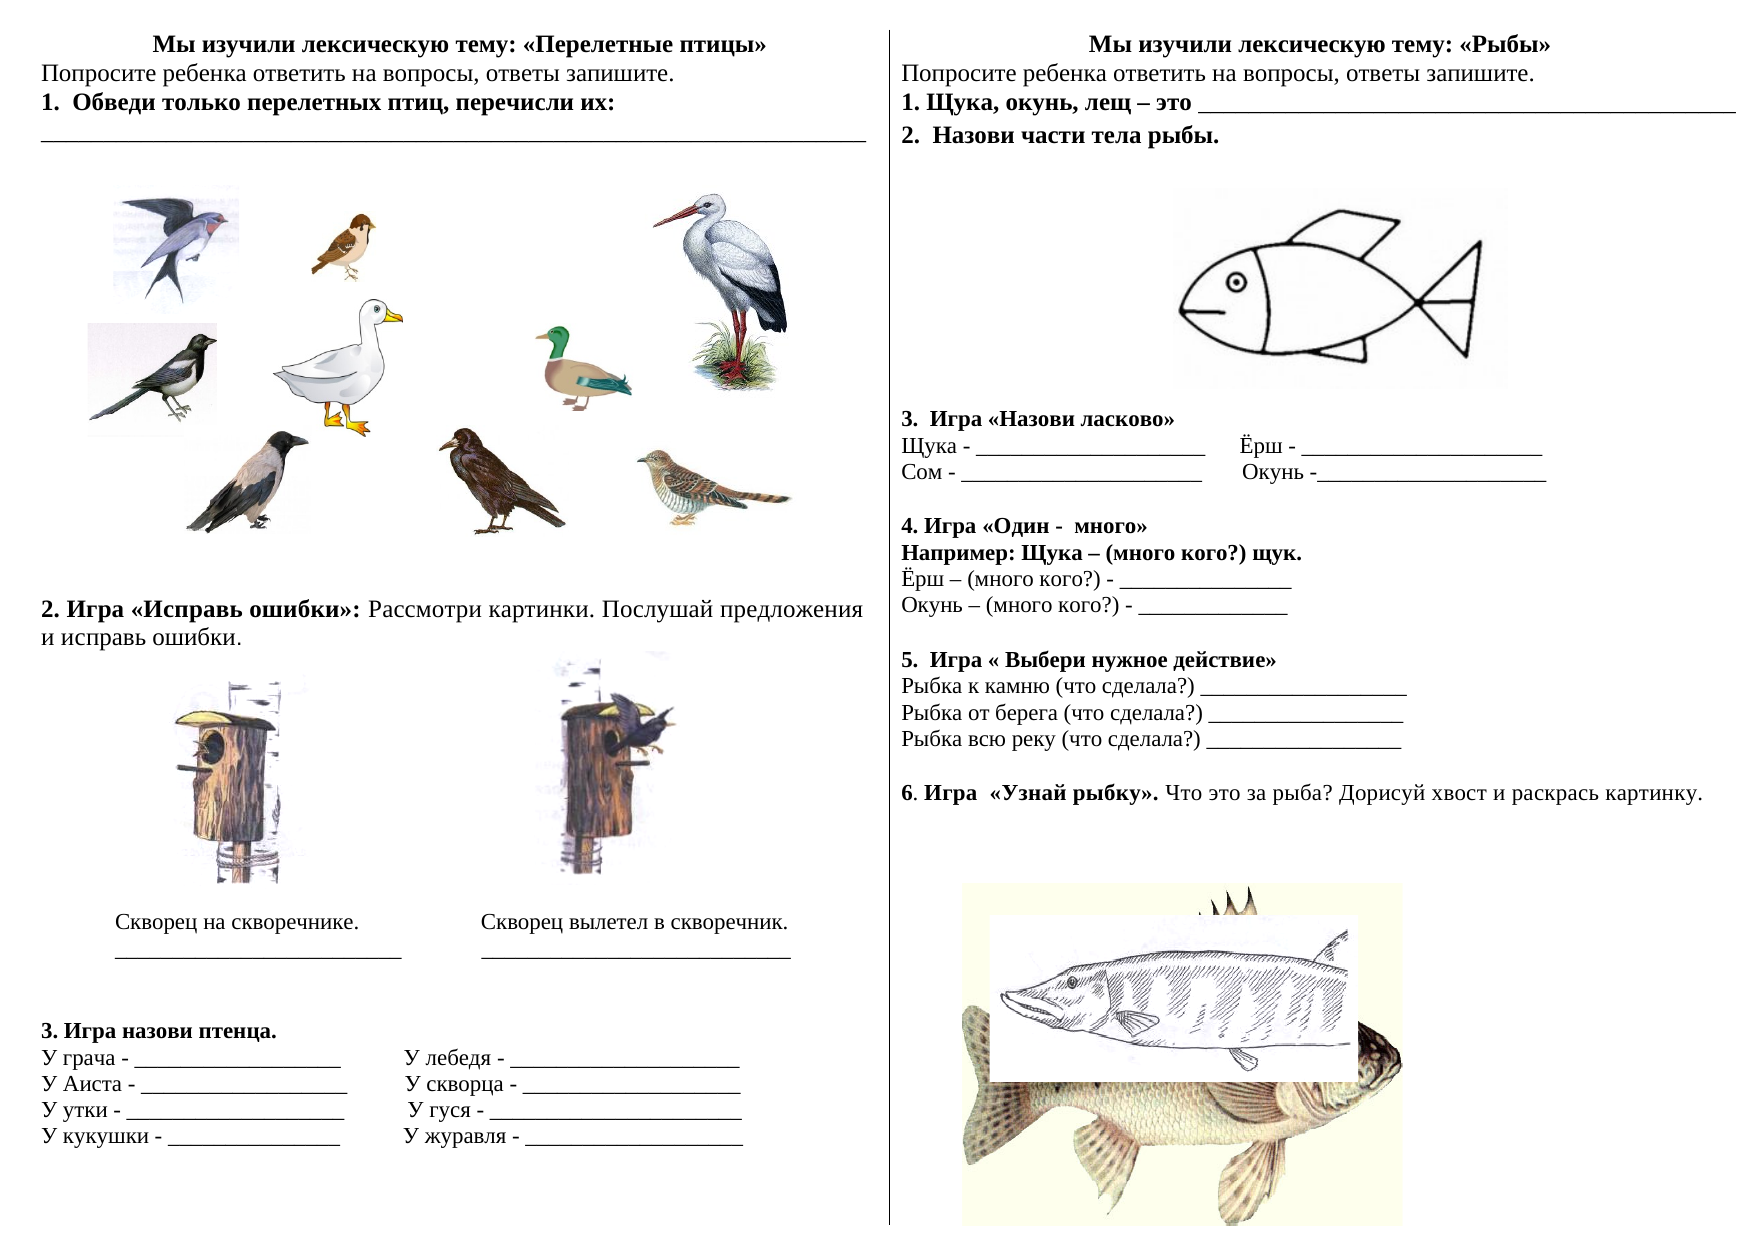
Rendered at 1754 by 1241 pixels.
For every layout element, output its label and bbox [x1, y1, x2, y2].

picture [436, 425, 569, 537]
picture [1172, 188, 1509, 389]
picture [962, 883, 1403, 1226]
table_header [30, 30, 889, 1225]
picture [534, 323, 634, 411]
picture [113, 185, 240, 314]
table_header [890, 30, 1750, 1225]
picture [634, 441, 797, 538]
picture [161, 673, 310, 896]
picture [311, 211, 377, 282]
picture [534, 651, 684, 885]
picture [644, 185, 798, 401]
picture [87, 299, 403, 534]
